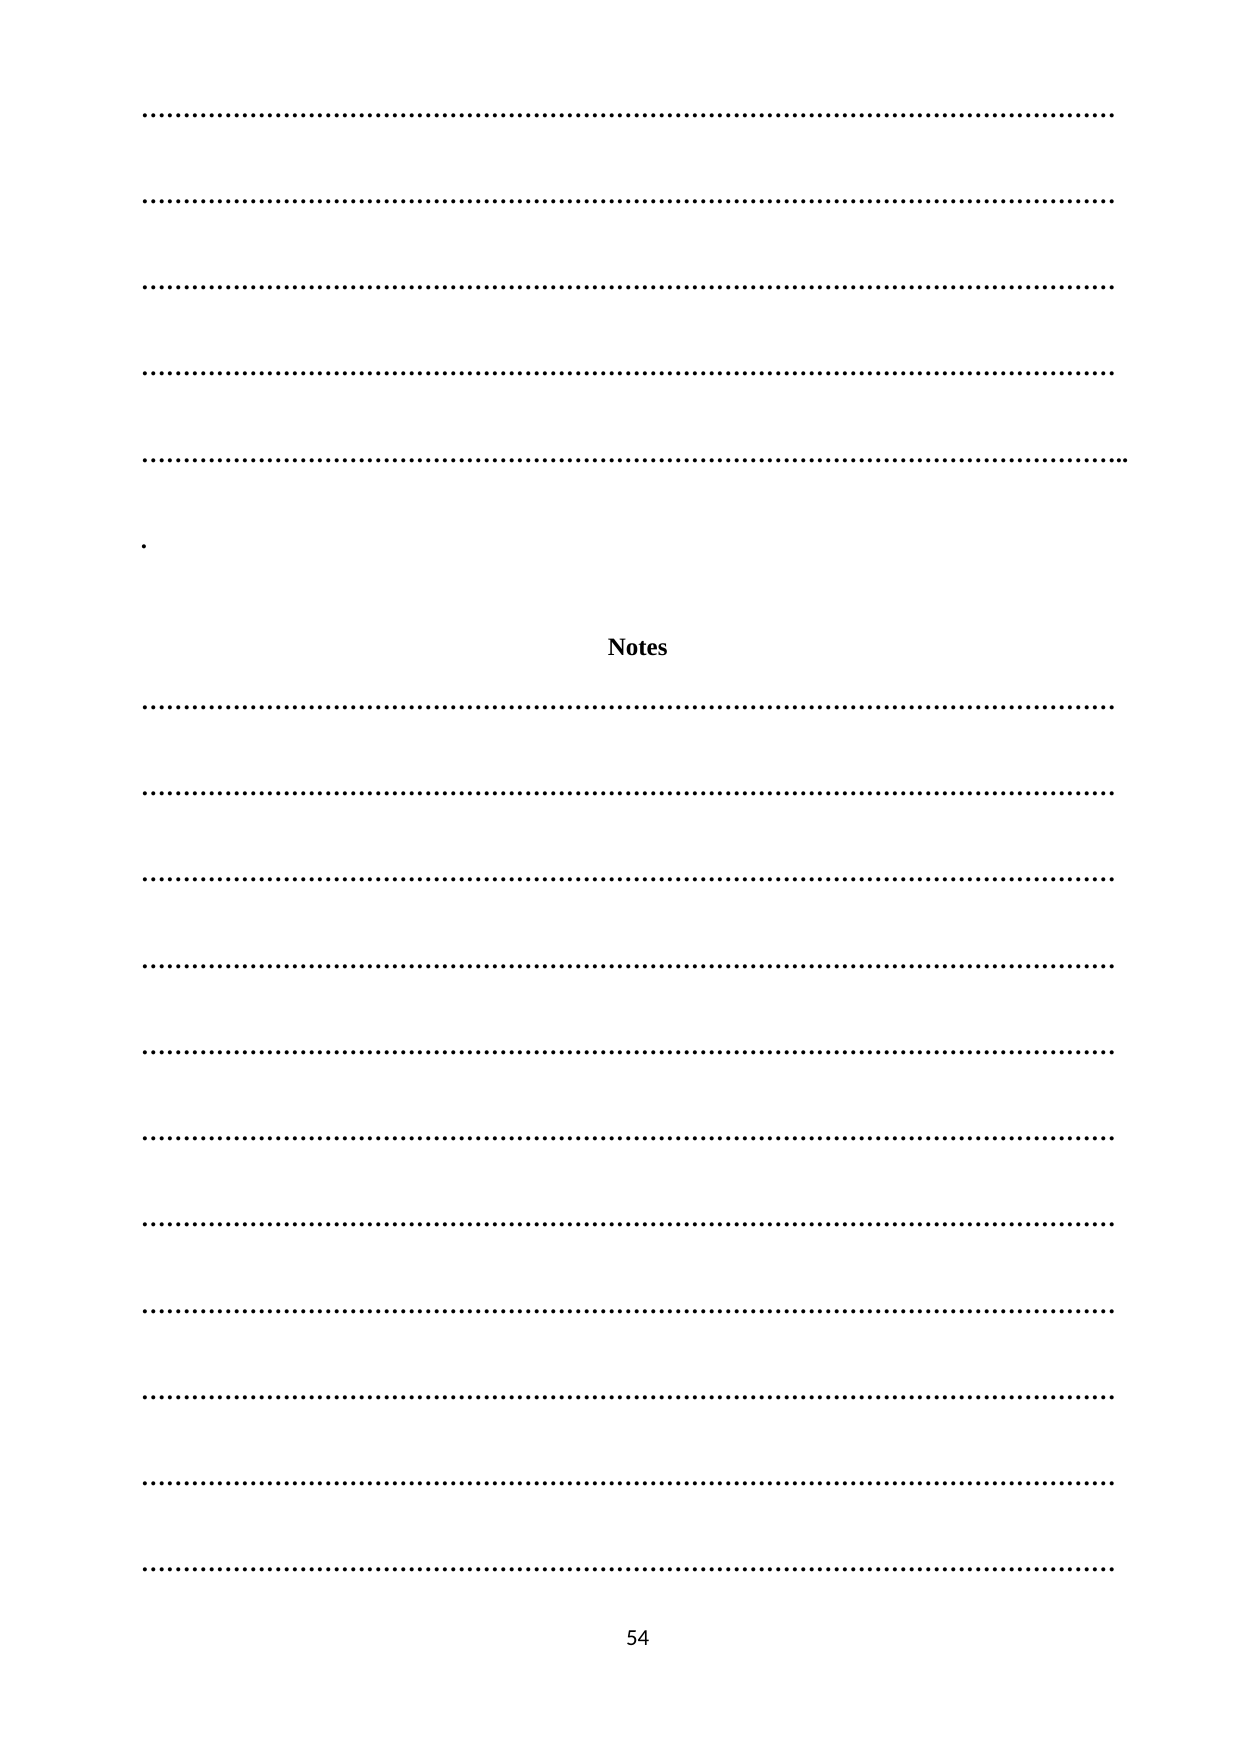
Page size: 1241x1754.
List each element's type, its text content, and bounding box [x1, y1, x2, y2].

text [141, 686, 1134, 1577]
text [141, 94, 1134, 554]
text Notes [141, 632, 1134, 661]
